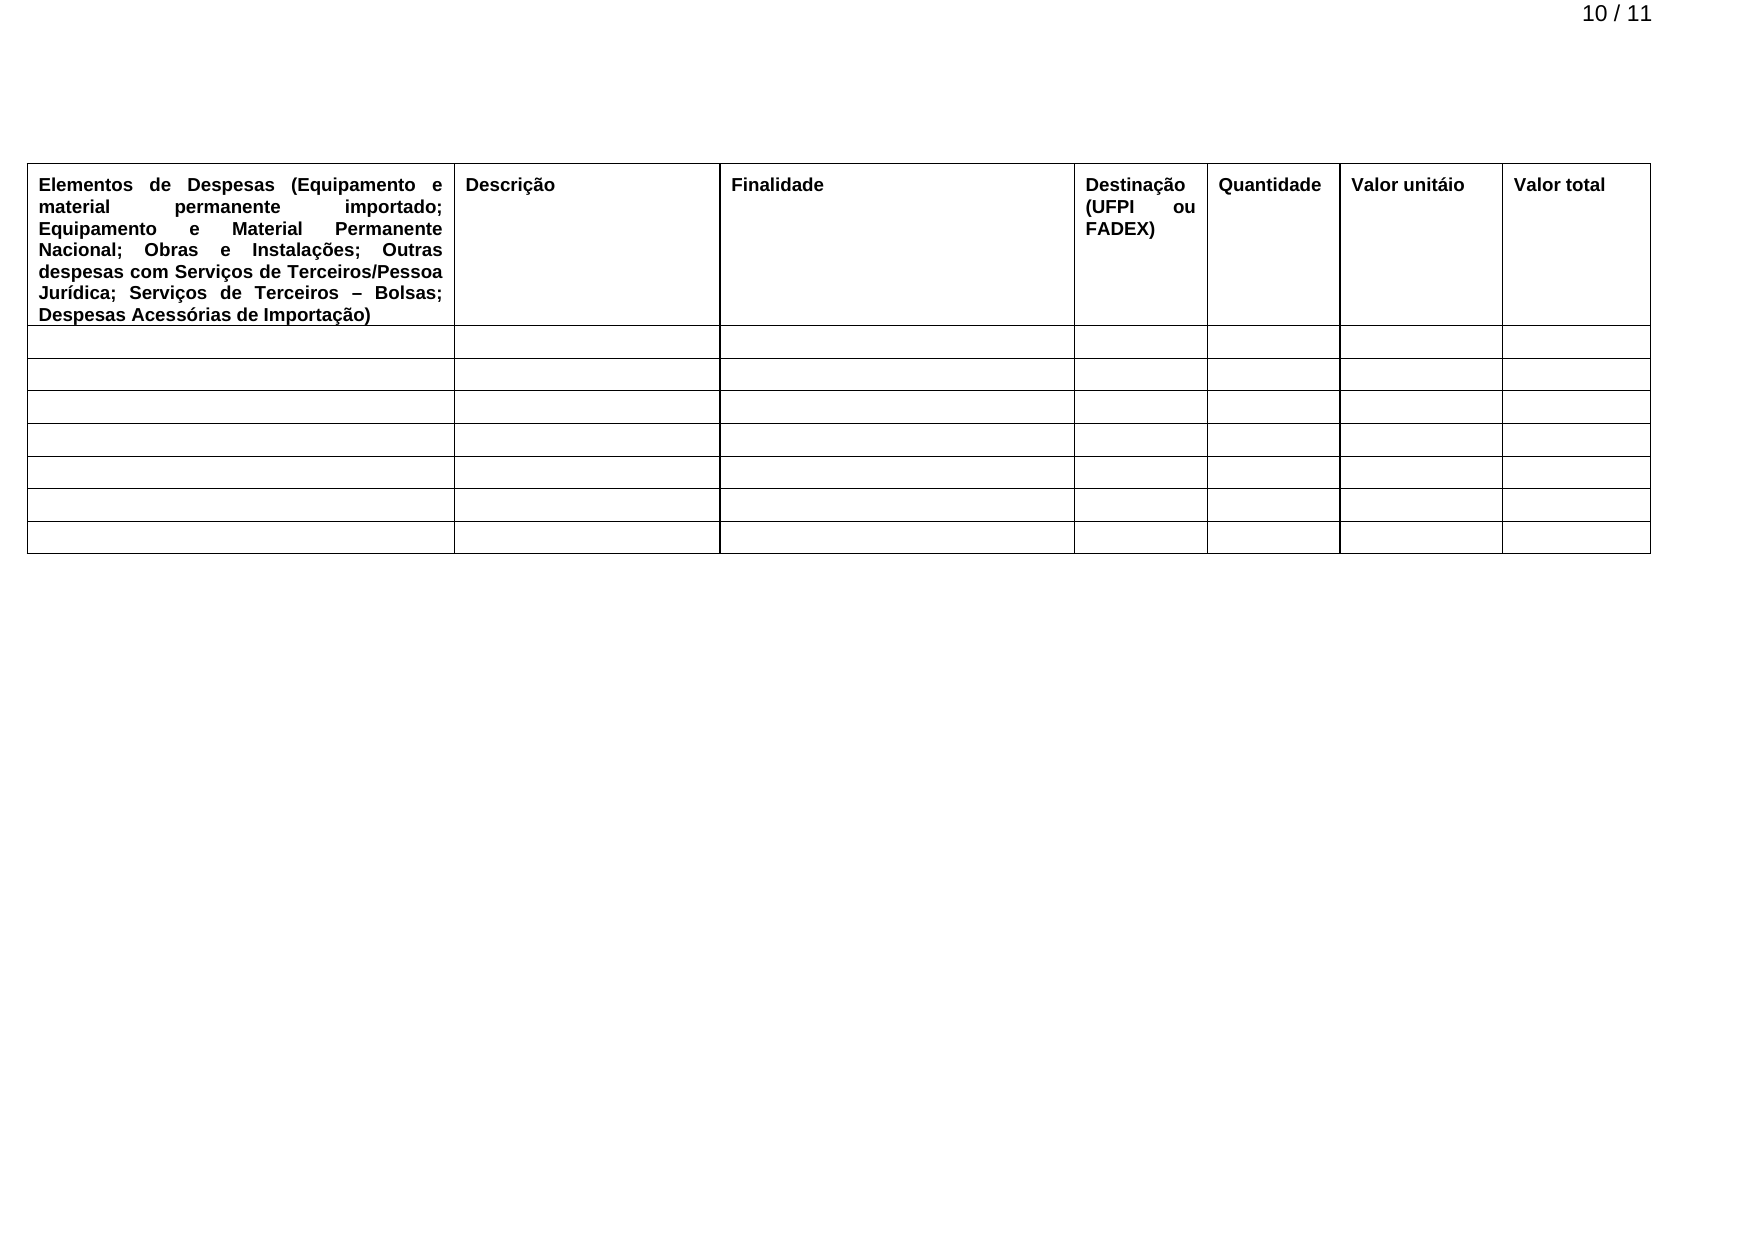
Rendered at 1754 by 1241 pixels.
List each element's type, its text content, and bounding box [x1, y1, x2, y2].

table_cell [1075, 522, 1207, 553]
table_cell [1341, 489, 1502, 521]
table_cell [28, 326, 454, 358]
table_cell [1341, 457, 1502, 488]
table_header Valor total [1503, 164, 1650, 325]
table_cell [28, 522, 454, 553]
table_cell [1341, 424, 1502, 456]
table_cell [1503, 359, 1650, 390]
table_cell [1503, 424, 1650, 456]
table_cell [455, 359, 719, 390]
table_cell [1208, 522, 1339, 553]
table_cell [721, 489, 1074, 521]
table_cell [1503, 391, 1650, 423]
table_cell [1075, 457, 1207, 488]
table_cell [1208, 489, 1339, 521]
table_header Descrição [455, 164, 719, 325]
table_cell [721, 457, 1074, 488]
table_cell [721, 522, 1074, 553]
table_cell [1341, 391, 1502, 423]
table_cell [28, 424, 454, 456]
table_cell [455, 424, 719, 456]
table_cell [721, 424, 1074, 456]
table_cell [1208, 391, 1339, 423]
table_cell [455, 489, 719, 521]
table_cell [721, 391, 1074, 423]
table_cell [28, 489, 454, 521]
table_cell [1503, 489, 1650, 521]
table_cell [1208, 326, 1339, 358]
table_header Valor unitáio [1341, 164, 1502, 325]
table_cell [28, 359, 454, 390]
table_cell [1075, 391, 1207, 423]
table_cell [455, 457, 719, 488]
table_cell [1503, 457, 1650, 488]
table_cell [721, 359, 1074, 390]
table_cell [28, 391, 454, 423]
table_cell [28, 457, 454, 488]
table_cell [1341, 522, 1502, 553]
table_cell [455, 522, 719, 553]
table_cell [1503, 326, 1650, 358]
table_cell [1208, 424, 1339, 456]
table_cell [1503, 522, 1650, 553]
table_cell [455, 391, 719, 423]
table_cell [1341, 359, 1502, 390]
table_cell [1075, 326, 1207, 358]
table_header Quantidade [1208, 164, 1339, 325]
table_cell [455, 326, 719, 358]
table_header Destinação (UFPI ou FADEX) [1075, 164, 1207, 325]
table_cell [1208, 457, 1339, 488]
table_cell [1075, 359, 1207, 390]
table_cell [1075, 489, 1207, 521]
table_header Finalidade [721, 164, 1074, 325]
table_cell [1208, 359, 1339, 390]
table_header Elementos de Despesas (Equipamento e material permanente importado; Equipamento e Material Permanente Nacional; Obras e Instalações; Outras despesas com Serviços de Terceiros/Pessoa Jurídica; Serviços de Terceiros – Bolsas; Despesas Acessórias de Importação) [28, 164, 454, 325]
table_cell [1341, 326, 1502, 358]
table_cell [721, 326, 1074, 358]
table_cell [1075, 424, 1207, 456]
